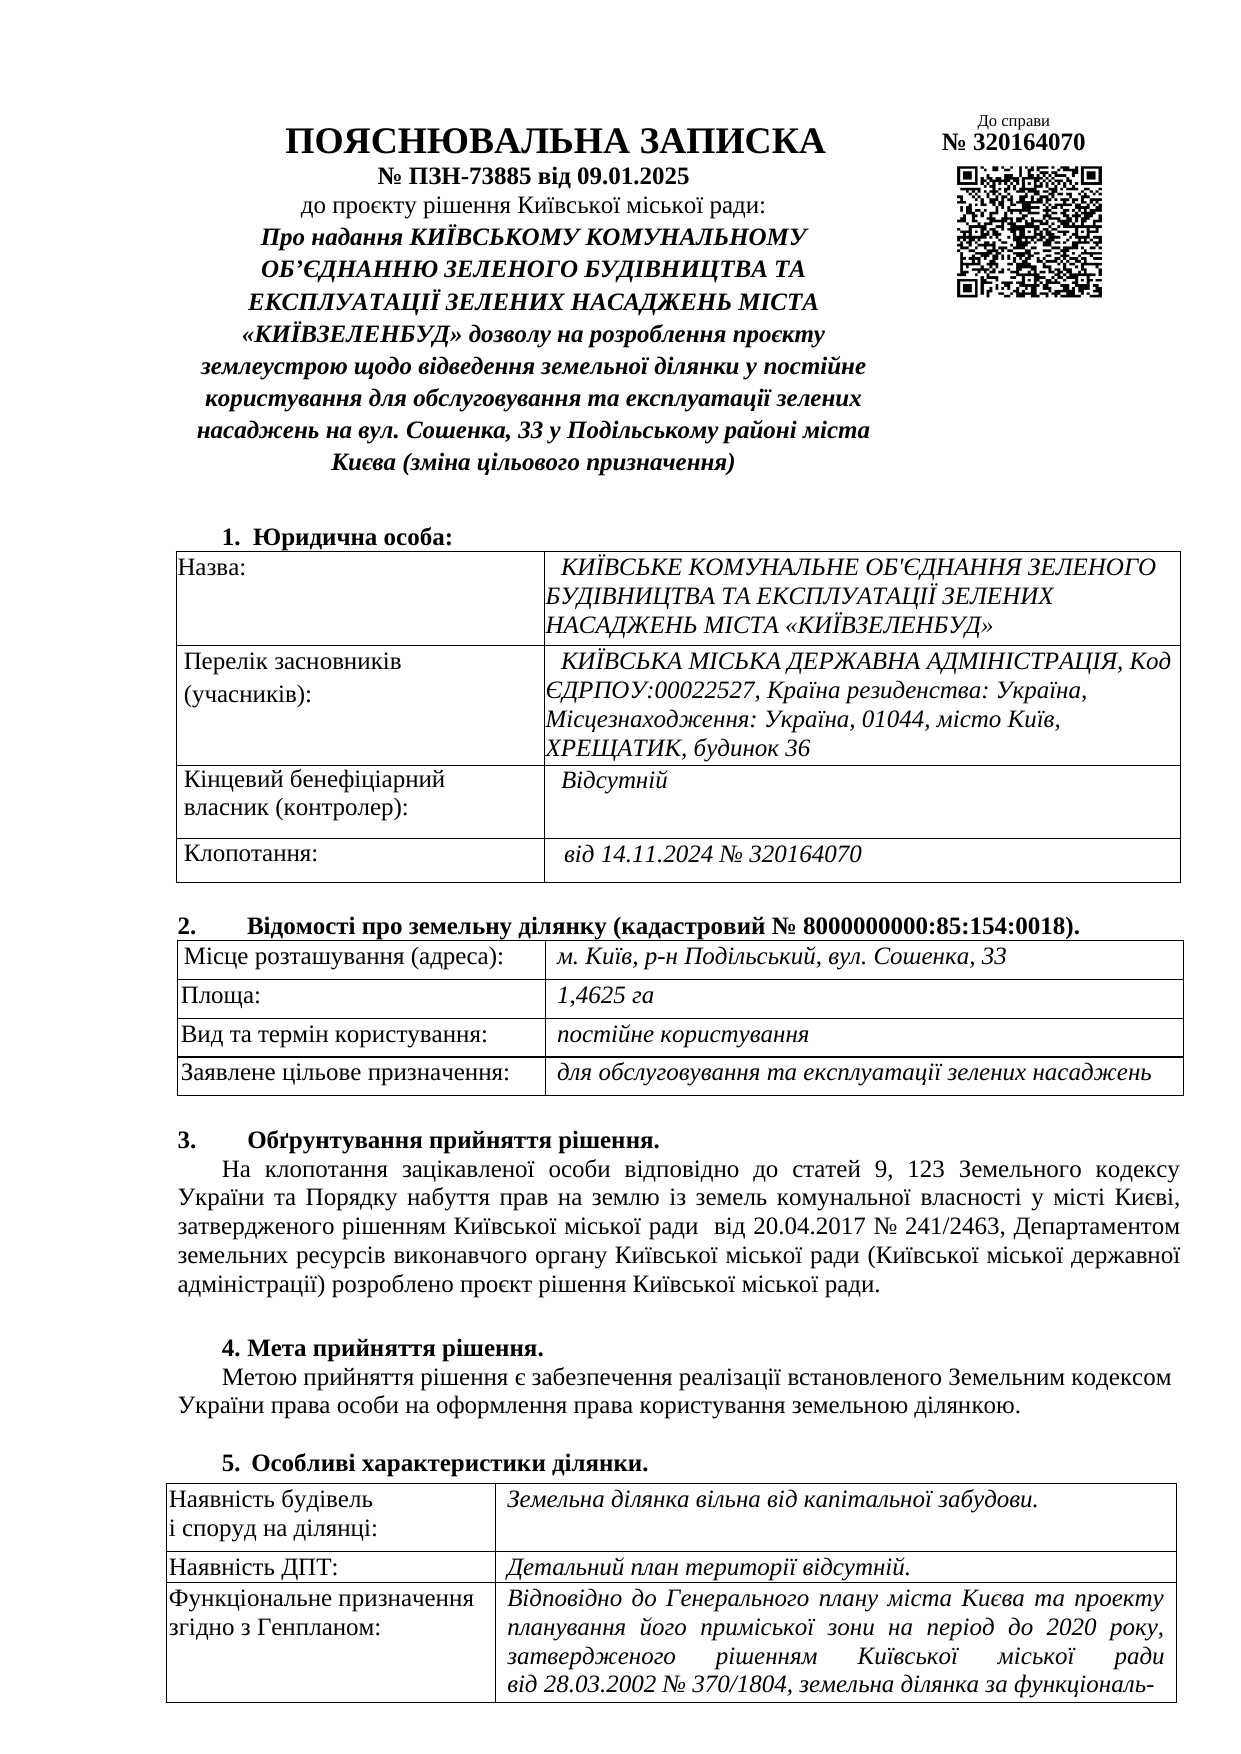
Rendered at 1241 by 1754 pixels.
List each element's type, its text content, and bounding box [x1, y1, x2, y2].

text № ПЗН-73885 від 09.01.2025 [177, 161, 890, 190]
table_cell Перелік засновників (учасників): [177, 646, 544, 764]
table_cell Відповідно до Генерального плану міста Києва та проекту планування його приміської зони на період до 2020 року, затвердженого рішенням Київської міської ради від 28.03.2002 № 370/1804, земельна ділянка за функціональ- [496, 1583, 1176, 1702]
table_cell КИЇВСЬКА МІСЬКА ДЕРЖАВНА АДМІНІСТРАЦІЯ, Код ЄДРПОУ:00022527, Країна резиденства: Україна, Місцезнаходження: Україна, 01044, місто Київ, ХРЕЩАТИК, будинок 36 [545, 646, 1180, 764]
table_cell 1,4625 га [546, 980, 1183, 1018]
table_header м. Київ, р-н Подільський, вул. Сошенка, 33 [546, 941, 1183, 979]
list Мета прийняття рішення. [177, 1334, 1181, 1362]
table_cell Заявлене цільове призначення: [178, 1058, 545, 1095]
table_cell Вид та термін користування: [178, 1019, 545, 1056]
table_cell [167, 1583, 495, 1702]
table_header Наявність будівель і споруд на ділянці: [167, 1484, 495, 1551]
table_cell Клопотання: [177, 839, 544, 882]
table_cell Детальний план території відсутній. [496, 1552, 1176, 1582]
text На клопотання зацікавленої особи відповідно до статей 9, 123 Земельного кодексу України та Порядку набуття прав на землю із земель комунальної власності у місті Києві, затвердженого рішенням Київської міської ради від 20.04.2017 № 241/2463, Департаментом земельних ресурсів виконавчого органу Київської міської ради (Київської міської державної адміністрації) розроблено проєкт рішення Київської міської ради. [177, 1154, 1181, 1297]
table_header Назва: [177, 552, 544, 645]
text Метою прийняття рішення є забезпечення реалізації встановленого Земельним кодексом України права особи на оформлення права користування земельною ділянкою. [177, 1362, 1181, 1419]
table_header Земельна ділянка вільна від капітальної забудови. [496, 1484, 1176, 1551]
list Особливі характеристики ділянки. [222, 1448, 1181, 1477]
list Відомості про земельну ділянку (кадастровий № 8000000000:85:154:0018). [177, 911, 1181, 940]
list Юридична особа: [222, 522, 1181, 551]
list Обґрунтування прийняття рішення. [177, 1125, 1181, 1154]
text до проєкту рішення Київської міської ради: Про надання КИЇВСЬКОМУ КОМУНАЛЬНОМУ ОБ’ЄДНАННЮ ЗЕЛЕНОГО БУДІВНИЦТВА ТА ЕКСПЛУАТАЦІЇ ЗЕЛЕНИХ НАСАДЖЕНЬ МІСТА «КИЇВЗЕЛЕНБУД» дозволу на розроблення проєкту землеустрою щодо відведення земельної ділянки у постійне користування для обслуговування та експлуатації зелених насаджень на вул. Сошенка, 33 у Подільському районі міста Києва (зміна цільового призначення) [177, 190, 890, 505]
table_cell Кінцевий бенефіціарний власник (контролер): [177, 766, 544, 838]
table_header КИЇВСЬКЕ КОМУНАЛЬНЕ ОБ'ЄДНАННЯ ЗЕЛЕНОГО БУДІВНИЦТВА ТА ЕКСПЛУАТАЦІЇ ЗЕЛЕНИХ НАСАДЖЕНЬ МІСТА «КИЇВЗЕЛЕНБУД» [545, 552, 1180, 645]
table_cell Відсутній [545, 766, 1180, 838]
text ПОЯСНЮВАЛЬНА ЗАПИСКА [177, 118, 934, 161]
table_cell для обслуговування та експлуатації зелених насаджень [546, 1058, 1183, 1095]
table_cell від 14.11.2024 № 320164070 [545, 839, 1180, 882]
table_cell Площа: [178, 980, 545, 1018]
table_cell Наявність ДПТ: [167, 1552, 495, 1582]
table_header Місце розташування (адреса): [178, 941, 545, 979]
table_cell постійне користування [546, 1019, 1183, 1056]
picture [945, 156, 1113, 308]
